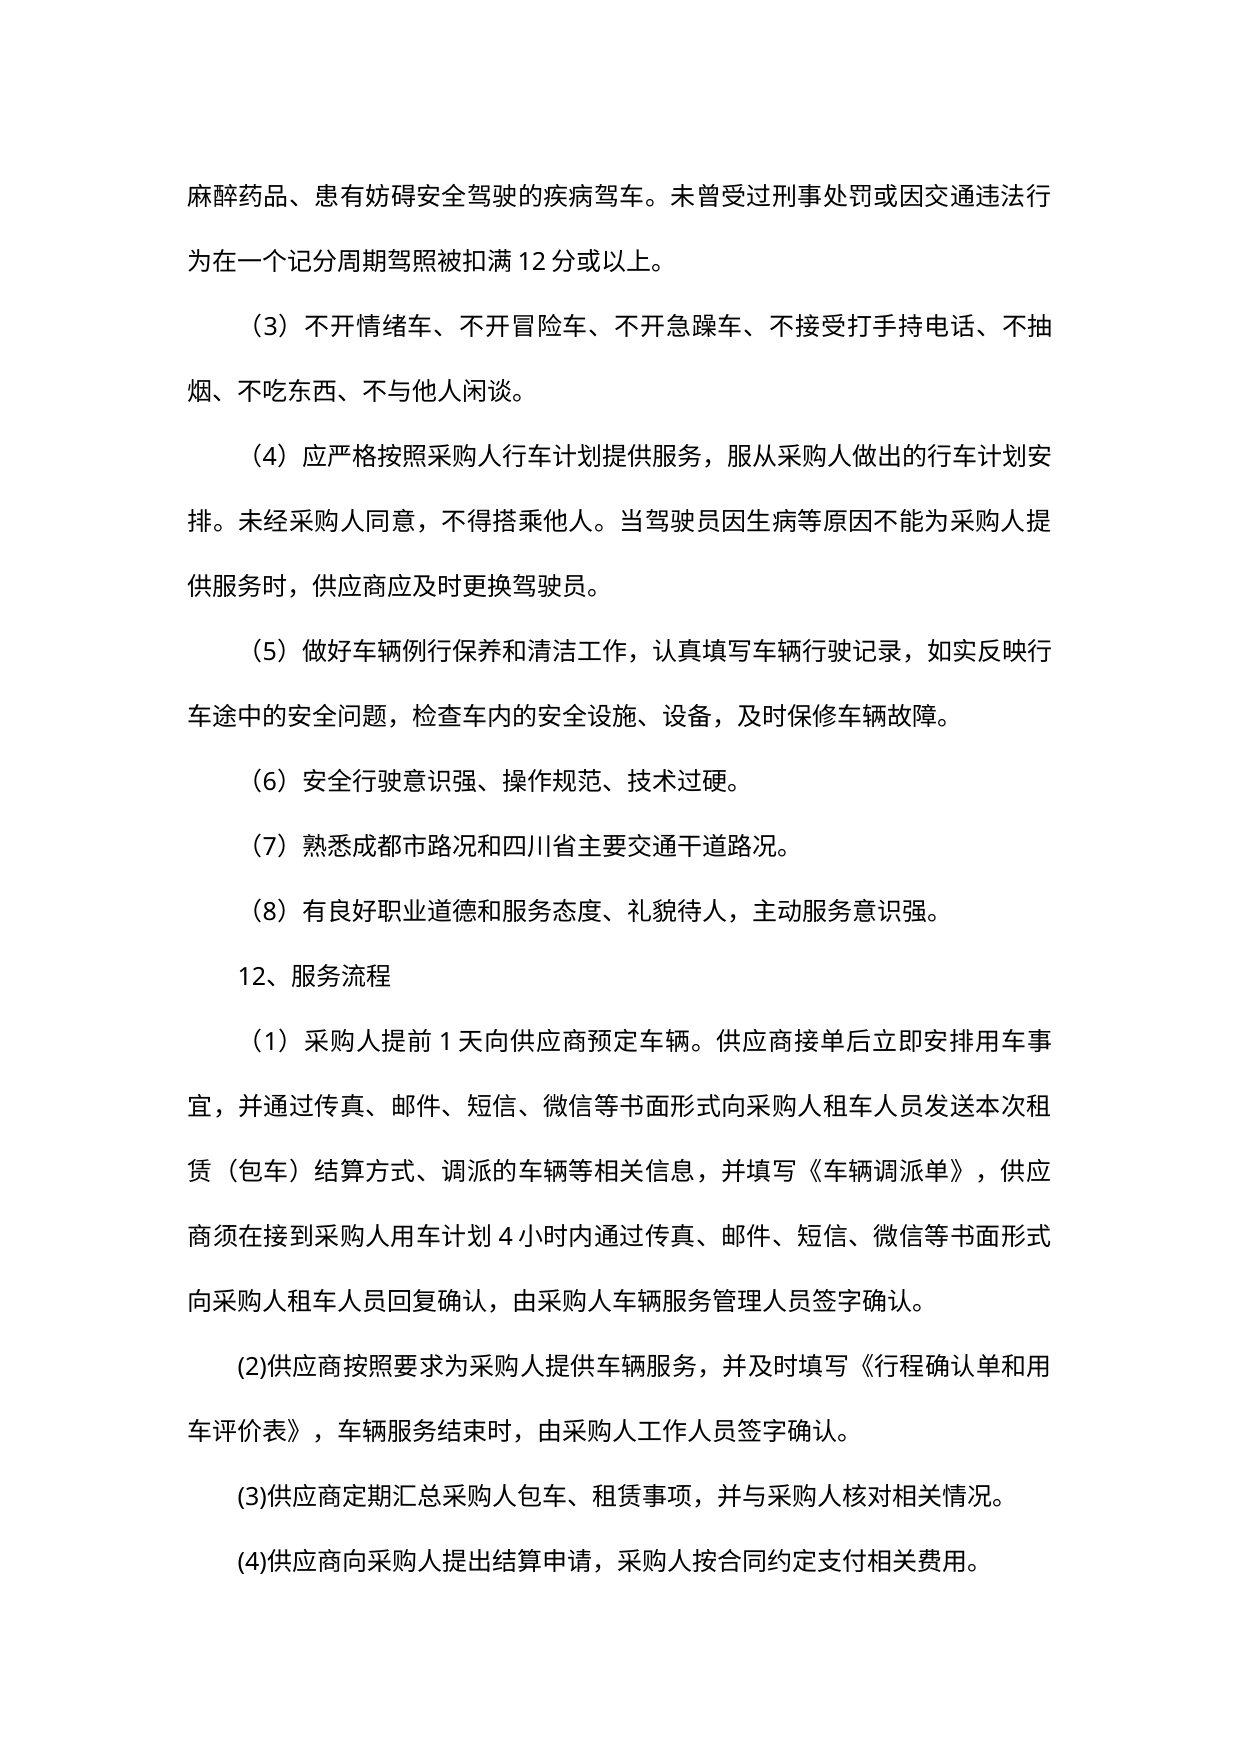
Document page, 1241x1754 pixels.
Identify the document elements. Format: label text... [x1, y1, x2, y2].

text (2)供应商按照要求为采购人提供车辆服务，并及时填写《行程确认单和用车评价表》，车辆服务结束时，由采购人工作人员签字确认。 [187, 1332, 1053, 1462]
text （5）做好车辆例行保养和清洁工作，认真填写车辆行驶记录，如实反映行车途中的安全问题，检查车内的安全设施、设备，及时保修车辆故障。 [187, 617, 1053, 747]
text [187, 162, 1053, 292]
text （4）应严格按照采购人行车计划提供服务，服从采购人做出的行车计划安排。未经采购人同意，不得搭乘他人。当驾驶员因生病等原因不能为采购人提供服务时，供应商应及时更换驾驶员。 [187, 422, 1053, 617]
text 12、服务流程 [187, 942, 1053, 1007]
text （7）熟悉成都市路况和四川省主要交通干道路况。 [187, 812, 1053, 877]
text （1）采购人提前1天向供应商预定车辆。供应商接单后立即安排用车事宜，并通过传真、邮件、短信、微信等书面形式向采购人租车人员发送本次租赁（包车）结算方式、调派的车辆等相关信息，并填写《车辆调派单》，供应商须在接到采购人用车计划4小时内通过传真、邮件、短信、微信等书面形式向采购人租车人员回复确认，由采购人车辆服务管理人员签字确认。 [187, 1007, 1053, 1332]
text (4)供应商向采购人提出结算申请，采购人按合同约定支付相关费用。 [187, 1527, 1053, 1592]
text （6）安全行驶意识强、操作规范、技术过硬。 [187, 747, 1053, 812]
text （8）有良好职业道德和服务态度、礼貌待人，主动服务意识强。 [187, 877, 1053, 942]
text （3）不开情绪车、不开冒险车、不开急躁车、不接受打手持电话、不抽烟、不吃东西、不与他人闲谈。 [187, 292, 1053, 422]
text (3)供应商定期汇总采购人包车、租赁事项，并与采购人核对相关情况。 [187, 1462, 1053, 1527]
